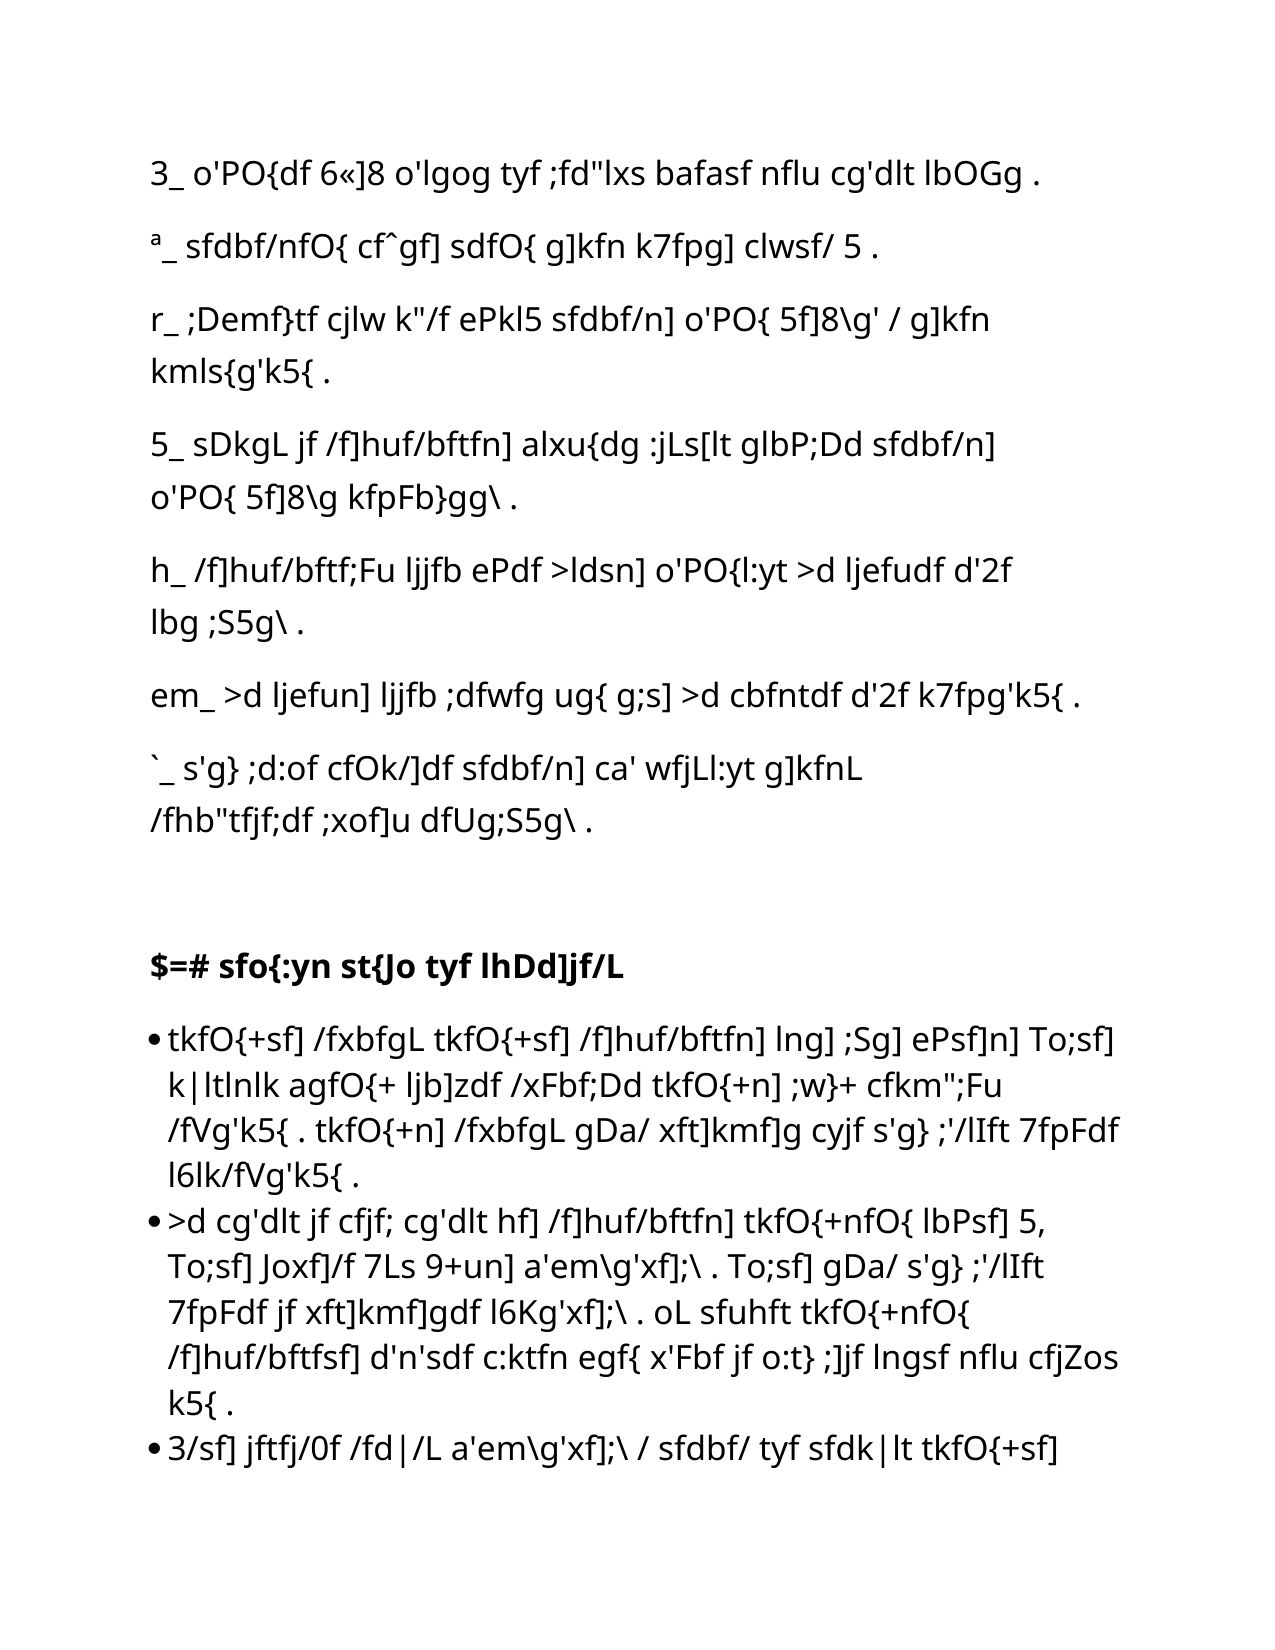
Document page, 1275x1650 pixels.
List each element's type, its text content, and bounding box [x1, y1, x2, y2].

text 5_ sDkgL jf /f]huf/bftfn] alxu{dg :jLs[lt glbP;Dd sfdbf/n] o'PO{ 5f]8\g kfpFb}gg\ . [150, 421, 1125, 519]
text `_ s'g} ;d:of cfOk/]df sfdbf/n] ca' wfjLl:yt g]kfnL /fhb"tfjf;df ;xof]u dfUg;S5g\ . [150, 745, 1125, 842]
list >d cg'dlt jf cfjf; cg'dlt hf] /f]huf/bftfn] tkfO{+nfO{ lbPsf] 5, To;sf] Joxf]/f 7Ls 9+un] a'em\g'xf];\ . To;sf] gDa/ s'g} ;'/lIft 7fpFdf jf xft]kmf]gdf l6Kg'xf];\ . oL sfuhft tkfO{+nfO{ /f]huf/bftfsf] d'n'sdf c:ktfn egf{ x'Fbf jf o:t} ;]jf lngsf nflu cfjZos k5{ . [148, 1198, 1125, 1425]
text em_ >d ljefun] ljjfb ;dfwfg ug{ g;s] >d cbfntdf d'2f k7fpg'k5{ . [150, 672, 1125, 717]
text 3_ o'PO{df 6«]8 o'lgog tyf ;fd"lxs bafasf nflu cg'dlt lbOGg . [150, 150, 1125, 195]
text h_ /f]huf/bftf;Fu ljjfb ePdf >ldsn] o'PO{l:yt >d ljefudf d'2f lbg ;S5g\ . [150, 546, 1125, 644]
text ª_ sfdbf/nfO{ cfˆgf] sdfO{ g]kfn k7fpg] clwsf/ 5 . [150, 223, 1125, 268]
list tkfO{+sf] /fxbfgL tkfO{+sf] /f]huf/bftfn] lng] ;Sg] ePsf]n] To;sf] k|ltlnlk agfO{+ ljb]zdf /xFbf;Dd tkfO{+n] ;w}+ cfkm";Fu /fVg'k5{ . tkfO{+n] /fxbfgL gDa/ xft]kmf]g cyjf s'g} ;'/lIft 7fpFdf l6lk/fVg'k5{ . [148, 1016, 1125, 1198]
text r_ ;Demf}tf cjlw k"/f ePkl5 sfdbf/n] o'PO{ 5f]8\g' / g]kfn kmls{g'k5{ . [150, 296, 1125, 394]
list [148, 1425, 1125, 1470]
text $=# sfo{:yn st{Jo tyf lhDd]jf/L [150, 943, 1125, 988]
